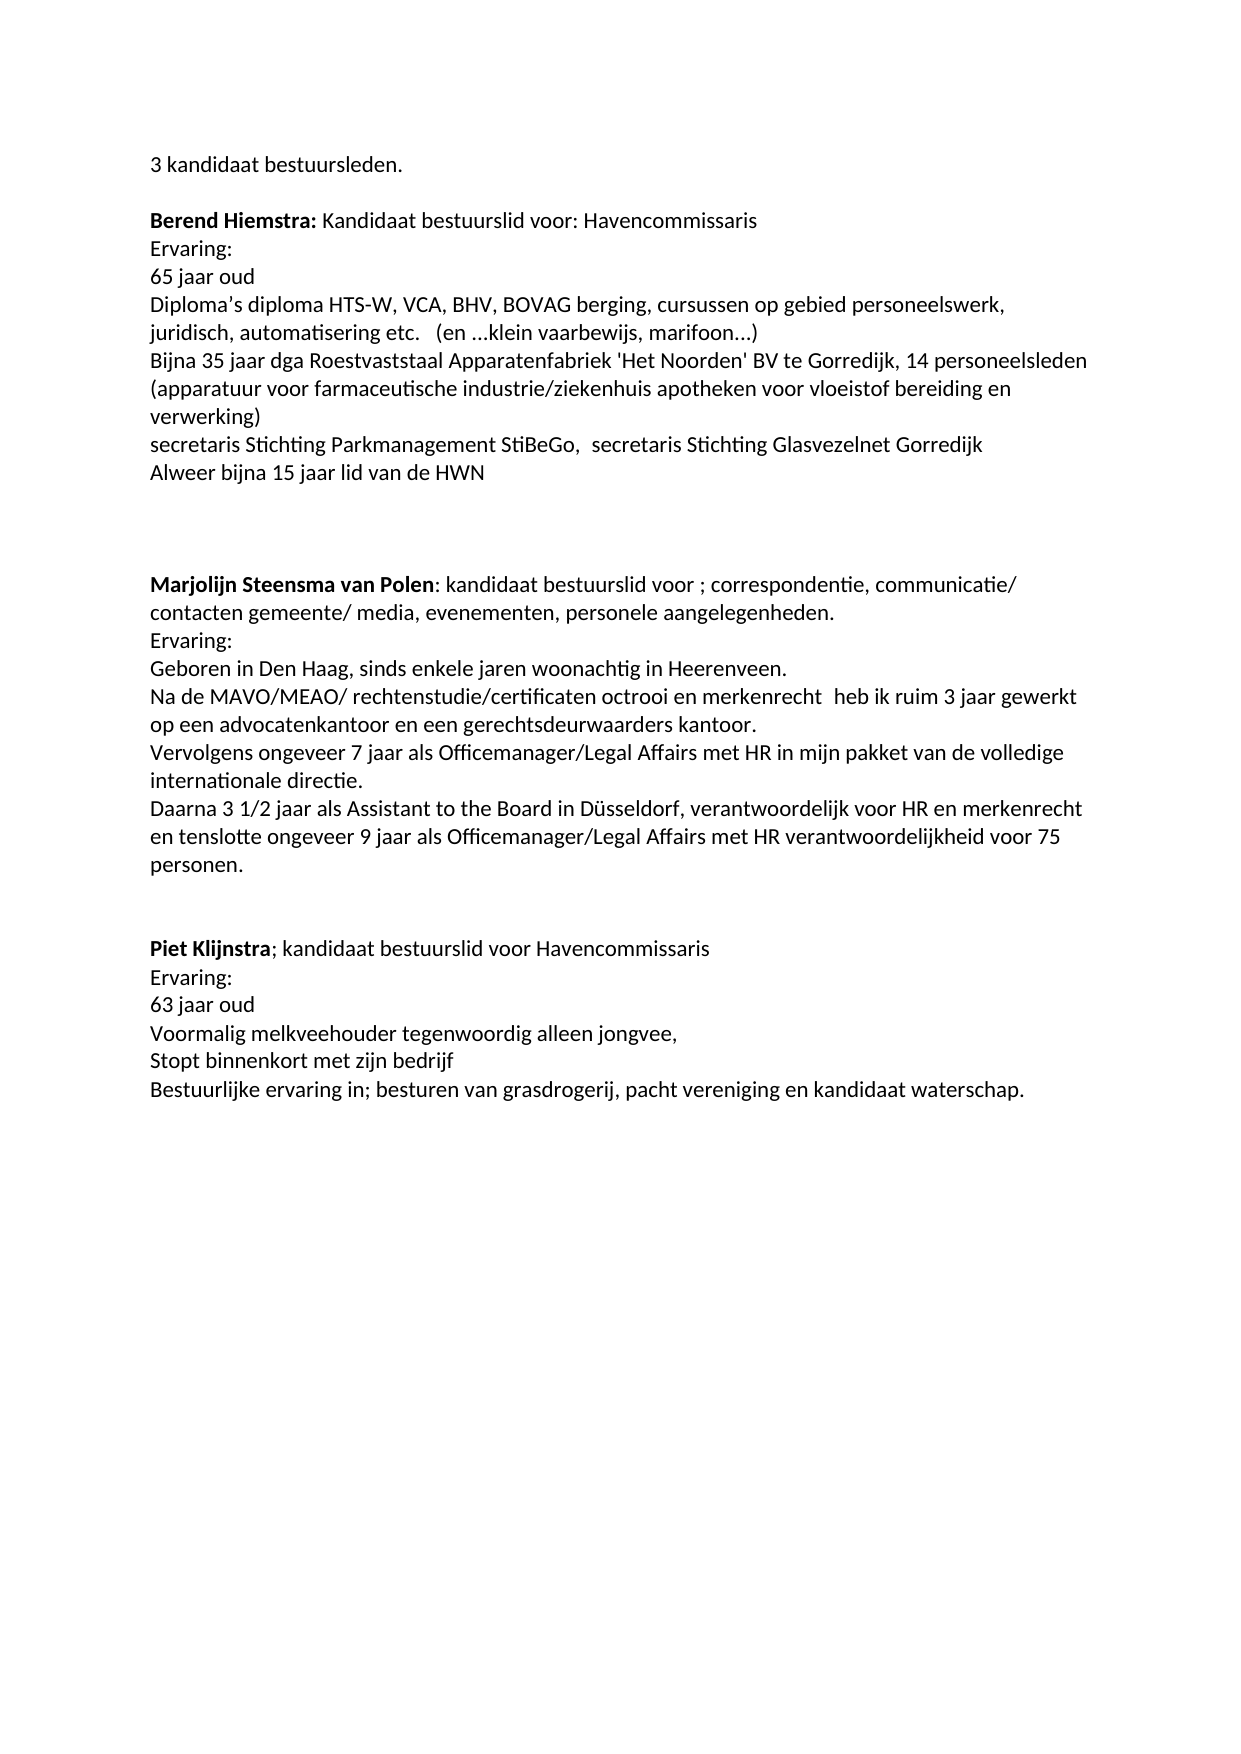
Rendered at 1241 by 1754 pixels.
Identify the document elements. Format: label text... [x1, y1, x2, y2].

text Diploma’s diploma HTS-W, VCA, BHV, BOVAG berging, cursussen op gebied personeelswerk, juridisch, automatisering etc. (en ...klein vaarbewijs, marifoon...) [150, 290, 1090, 346]
text Na de MAVO/MEAO/ rechtenstudie/certificaten octrooi en merkenrecht heb ik ruim 3 jaar gewerkt op een advocatenkantoor en een gerechtsdeurwaarders kantoor. [150, 682, 1090, 738]
text 63 jaar oud [150, 991, 1090, 1019]
text Daarna 3 1/2 jaar als Assistant to the Board in Düsseldorf, verantwoordelijk voor HR en merkenrecht en tenslotte ongeveer 9 jaar als Officemanager/Legal Affairs met HR verantwoordelijkheid voor 75 personen. [150, 794, 1090, 878]
text Geboren in Den Haag, sinds enkele jaren woonachtig in Heerenveen. [150, 654, 1090, 682]
text Berend Hiemstra: Kandidaat bestuurslid voor: Havencommissaris [150, 206, 1090, 234]
text Voormalig melkveehouder tegenwoordig alleen jongvee, [150, 1019, 1090, 1047]
text Ervaring: [150, 963, 1090, 991]
text Ervaring: [150, 234, 1090, 262]
text Stopt binnenkort met zijn bedrijf [150, 1047, 1090, 1075]
text 3 kandidaat bestuursleden. [150, 150, 1090, 178]
text Piet Klijnstra; kandidaat bestuurslid voor Havencommissaris [150, 934, 1090, 963]
text 65 jaar oud [150, 262, 1090, 290]
text Ervaring: [150, 626, 1090, 654]
text Bestuurlijke ervaring in; besturen van grasdrogerij, pacht vereniging en kandidaat waterschap. [150, 1075, 1090, 1103]
text Alweer bijna 15 jaar lid van de HWN [150, 458, 1090, 486]
text (apparatuur voor farmaceutische industrie/ziekenhuis apotheken voor vloeistof bereiding en verwerking) [150, 374, 1090, 430]
text Vervolgens ongeveer 7 jaar als Officemanager/Legal Affairs met HR in mijn pakket van de volledige internationale directie. [150, 738, 1090, 794]
text secretaris Stichting Parkmanagement StiBeGo, secretaris Stichting Glasvezelnet Gorredijk [150, 430, 1090, 458]
text Bijna 35 jaar dga Roestvaststaal Apparatenfabriek 'Het Noorden' BV te Gorredijk, 14 personeelsleden [150, 346, 1090, 374]
text Marjolijn Steensma van Polen: kandidaat bestuurslid voor ; correspondentie, communicatie/ contacten gemeente/ media, evenementen, personele aangelegenheden. [150, 570, 1090, 626]
